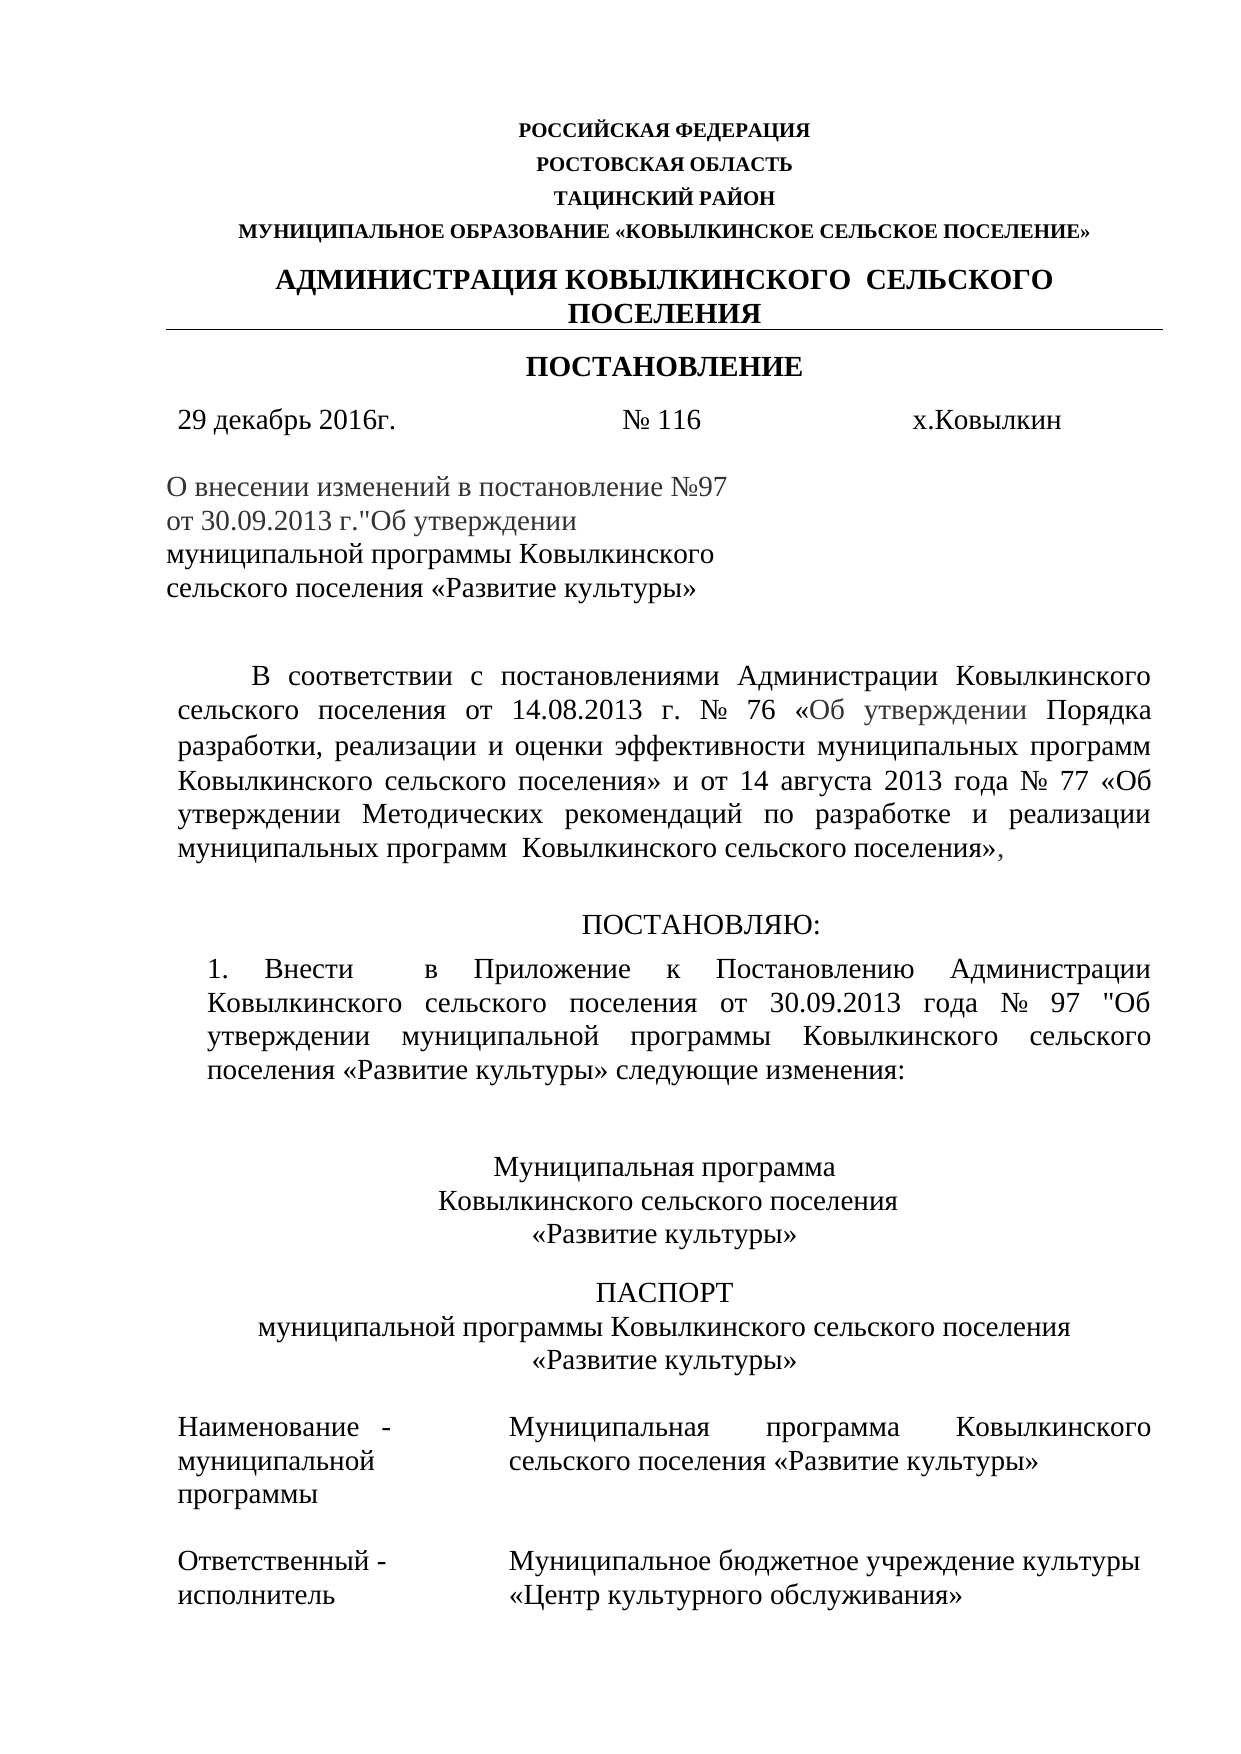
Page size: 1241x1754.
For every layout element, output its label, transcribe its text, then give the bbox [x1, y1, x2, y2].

text ПОСТАНОВЛЕНИЕ [177, 349, 1152, 383]
text муниципальной программы Ковылкинского сельского поселения [177, 1309, 1152, 1342]
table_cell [498, 1510, 1163, 1611]
text «Развитие культуры» [177, 1342, 1152, 1376]
text ПОСТАНОВЛЯЮ: [177, 907, 1152, 941]
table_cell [166, 1510, 497, 1611]
text «Развитие культуры» [177, 1216, 1152, 1250]
table_header РОССИЙСКАЯ ФЕДЕРАЦИЯ РОСТОВСКАЯ ОБЛАСТЬ ТАЦИНСКИЙ РАЙОН МУНИЦИПАЛЬНОЕ ОБРАЗОВАНИЕ «КОВЫЛКИНСКОЕ СЕЛЬСКОЕ ПОСЕЛЕНИЕ» АДМИНИСТРАЦИЯ КОВЫЛКИНСКОГО СЕЛЬСКОГО ПОСЕЛЕНИЯ [166, 118, 1163, 329]
table_header О внесении изменений в постановление №97 от 30.09.2013 г."Об утверждении муниципальной программы Ковылкинского сельского поселения «Развитие культуры» [166, 469, 740, 603]
text ПАСПОРТ [177, 1275, 1152, 1309]
text Ковылкинского сельского поселения [177, 1183, 1152, 1216]
text 29 декабрь 2016г. № 116 х.Ковылкин [177, 402, 1152, 436]
text Муниципальная программа [177, 1149, 1152, 1183]
text В соответствии с постановлениями Администрации Ковылкинского сельского поселения от 14.08.2013 г. № 76 «Об утверждении Порядка разработки, реализации и оценки эффективности муниципальных программ Ковылкинского сельского поселения» и от 14 августа 2013 года № 77 «Об утверждении Методических рекомендаций по разработке и реализации муниципальных программ Ковылкинского сельского поселения», [177, 658, 1152, 863]
table_header Муниципальная программа Ковылкинского сельского поселения «Развитие культуры» [498, 1409, 1163, 1510]
table_header Наименование - муниципальной программы [166, 1409, 497, 1510]
text 1. Внести в Приложение к Постановлению Администрации Ковылкинского сельского поселения от 30.09.2013 года № 97 "Об утверждении муниципальной программы Ковылкинского сельского поселения «Развитие культуры» следующие изменения: [207, 951, 1152, 1085]
